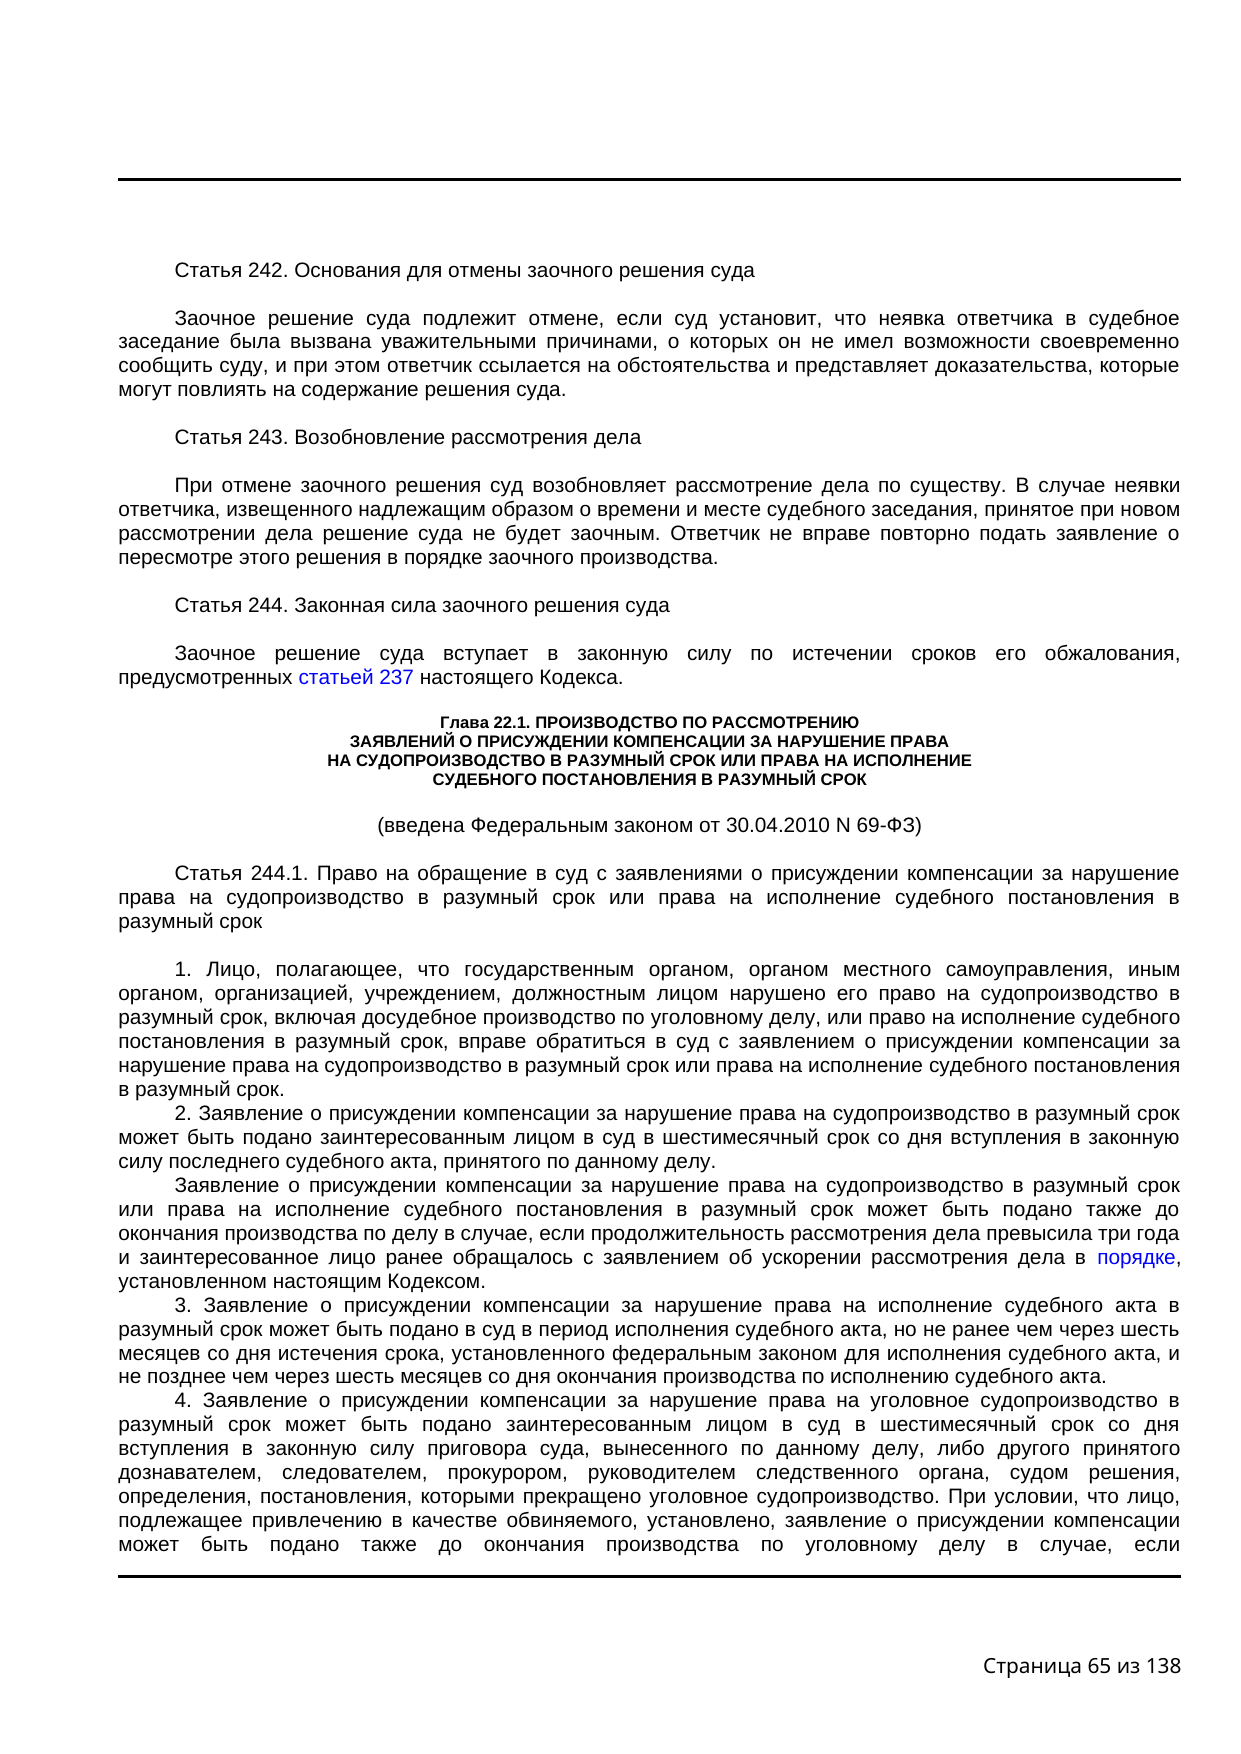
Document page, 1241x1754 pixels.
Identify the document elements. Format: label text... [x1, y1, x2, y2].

text При отмене заочного решения суд возобновляет рассмотрение дела по существу. В случае неявки ответчика, извещенного надлежащим образом о времени и месте судебного заседания, принятое при новом рассмотрении дела решение суда не будет заочным. Ответчик не вправе повторно подать заявление о пересмотре этого решения в порядке заочного производства. [118, 473, 1181, 569]
text 1. Лицо, полагающее, что государственным органом, органом местного самоуправления, иным органом, организацией, учреждением, должностным лицом нарушено его право на судопроизводство в разумный срок, включая досудебное производство по уголовному делу, или право на исполнение судебного постановления в разумный срок, вправе обратиться в суд с заявлением о присуждении компенсации за нарушение права на судопроизводство в разумный срок или права на исполнение судебного постановления в разумный срок. [118, 957, 1181, 1101]
text Статья 244.1. Право на обращение в суд с заявлениями о присуждении компенсации за нарушение права на судопроизводство в разумный срок или права на исполнение судебного постановления в разумный срок [118, 861, 1181, 933]
text Статья 244. Законная сила заочного решения суда [118, 593, 1181, 617]
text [118, 1388, 1181, 1556]
text Заявление о присуждении компенсации за нарушение права на судопроизводство в разумный срок или права на исполнение судебного постановления в разумный срок может быть подано также до окончания производства по делу в случае, если продолжительность рассмотрения дела превысила три года и заинтересованное лицо ранее обращалось с заявлением об ускорении рассмотрения дела в порядке, установленном настоящим Кодексом. [118, 1173, 1181, 1292]
text СУДЕБНОГО ПОСТАНОВЛЕНИЯ В РАЗУМНЫЙ СРОК [118, 770, 1181, 789]
text Заочное решение суда подлежит отмене, если суд установит, что неявка ответчика в судебное заседание была вызвана уважительными причинами, о которых он не имел возможности своевременно сообщить суду, и при этом ответчик ссылается на обстоятельства и представляет доказательства, которые могут повлиять на содержание решения суда. [118, 305, 1181, 401]
text Статья 242. Основания для отмены заочного решения суда [118, 257, 1181, 281]
text ЗАЯВЛЕНИЙ О ПРИСУЖДЕНИИ КОМПЕНСАЦИИ ЗА НАРУШЕНИЕ ПРАВА [118, 732, 1181, 751]
text (введена Федеральным законом от 30.04.2010 N 69-ФЗ) [118, 813, 1181, 837]
text НА СУДОПРОИЗВОДСТВО В РАЗУМНЫЙ СРОК ИЛИ ПРАВА НА ИСПОЛНЕНИЕ [118, 751, 1181, 770]
text 3. Заявление о присуждении компенсации за нарушение права на исполнение судебного акта в разумный срок может быть подано в суд в период исполнения судебного акта, но не ранее чем через шесть месяцев со дня истечения срока, установленного федеральным законом для исполнения судебного акта, и не позднее чем через шесть месяцев со дня окончания производства по исполнению судебного акта. [118, 1292, 1181, 1388]
text Статья 243. Возобновление рассмотрения дела [118, 425, 1181, 449]
text Глава 22.1. ПРОИЗВОДСТВО ПО РАССМОТРЕНИЮ [118, 713, 1181, 732]
text Заочное решение суда вступает в законную силу по истечении сроков его обжалования, предусмотренных статьей 237 настоящего Кодекса. [118, 641, 1181, 689]
text 2. Заявление о присуждении компенсации за нарушение права на судопроизводство в разумный срок может быть подано заинтересованным лицом в суд в шестимесячный срок со дня вступления в законную силу последнего судебного акта, принятого по данному делу. [118, 1101, 1181, 1173]
